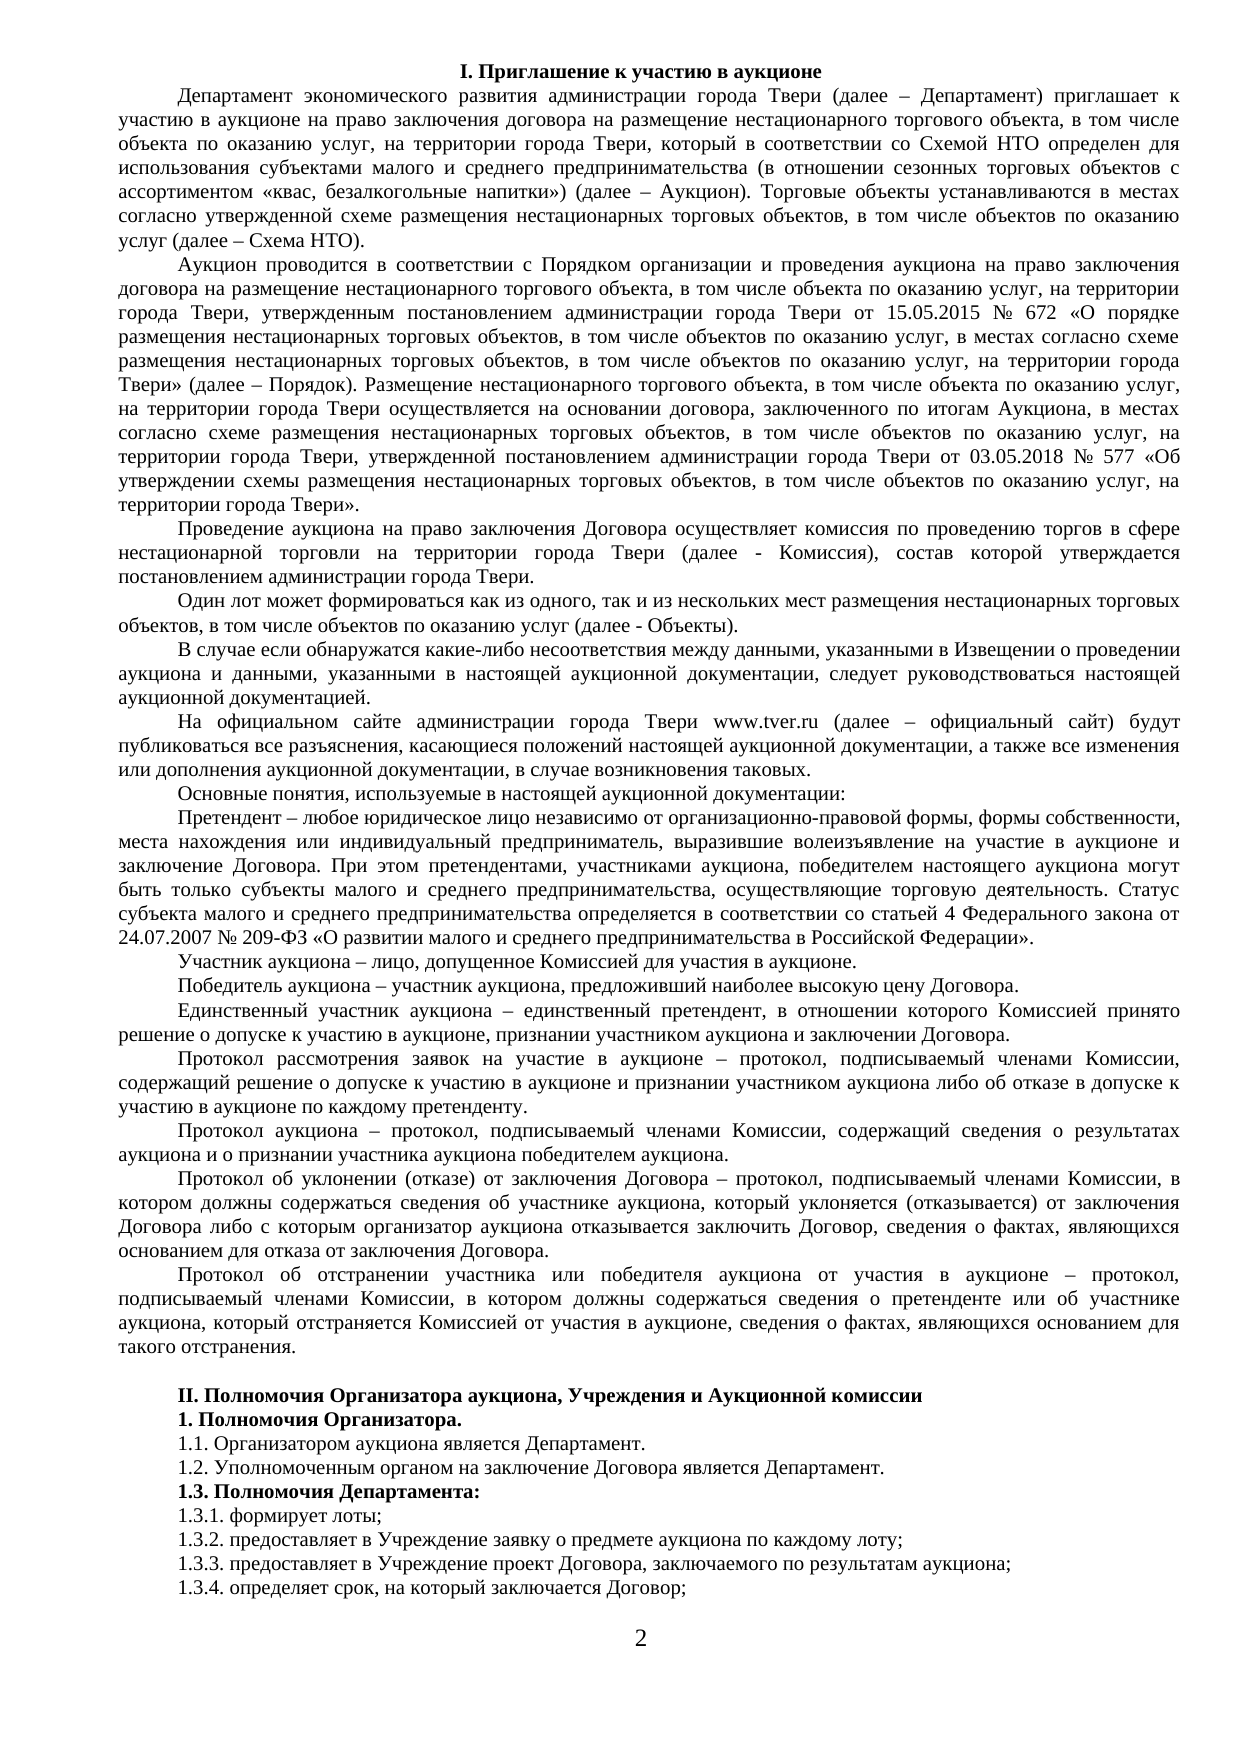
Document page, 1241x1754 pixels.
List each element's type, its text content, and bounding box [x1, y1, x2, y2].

text II. Полномочия Организатора аукциона, Учреждения и Аукционной комиссии [118, 1382, 1181, 1407]
text Протокол об отстранении участника или победителя аукциона от участия в аукционе – протокол, подписываемый членами Комиссии, в котором должны содержаться сведения о претенденте или об участнике аукциона, который отстраняется Комиссией от участия в аукционе, сведения о фактах, являющихся основанием для такого отстранения. [118, 1262, 1181, 1358]
text Департамент экономического развития администрации города Твери (далее – Департамент) приглашает к участию в аукционе на право заключения договора на размещение нестационарного торгового объекта, в том числе объекта по оказанию услуг, на территории города Твери, который в соответствии со Схемой НТО определен для использования субъектами малого и среднего предпринимательства (в отношении сезонных торговых объектов с ассортиментом «квас, безалкогольные напитки») (далее – Аукцион). Торговые объекты устанавливаются в местах согласно утвержденной схеме размещения нестационарных торговых объектов, в том числе объектов по оказанию услуг (далее – Схема НТО). [118, 83, 1181, 252]
text 1.3. Полномочия Департамента: [118, 1479, 1181, 1503]
text 1.3.2. предоставляет в Учреждение заявку о предмете аукциона по каждому лоту; [118, 1527, 1181, 1551]
text Основные понятия, используемые в настоящей аукционной документации: [118, 781, 1181, 805]
text 1.1. Организатором аукциона является Департамент. [118, 1431, 1181, 1455]
text 1.2. Уполномоченным органом на заключение Договора является Департамент. [118, 1455, 1181, 1479]
text Один лот может формироваться как из одного, так и из нескольких мест размещения нестационарных торговых объектов, в том числе объектов по оказанию услуг (далее - Объекты). [118, 588, 1181, 637]
text Единственный участник аукциона – единственный претендент, в отношении которого Комиссией принято решение о допуске к участию в аукционе, признании участником аукциона и заключении Договора. [118, 997, 1181, 1046]
text В случае если обнаружатся какие-либо несоответствия между данными, указанными в Извещении о проведении аукциона и данными, указанными в настоящей аукционной документации, следует руководствоваться настоящей аукционной документацией. [118, 637, 1181, 709]
text На официальном сайте администрации города Твери www.tver.ru (далее – официальный сайт) будут публиковаться все разъяснения, касающиеся положений настоящей аукционной документации, а также все изменения или дополнения аукционной документации, в случае возникновения таковых. [118, 709, 1181, 781]
text 1.3.3. предоставляет в Учреждение проект Договора, заключаемого по результатам аукциона; [118, 1551, 1181, 1575]
text Протокол аукциона – протокол, подписываемый членами Комиссии, содержащий сведения о результатах аукциона и о признании участника аукциона победителем аукциона. [118, 1118, 1181, 1166]
text Победитель аукциона – участник аукциона, предложивший наиболее высокую цену Договора. [118, 973, 1181, 997]
text Претендент – любое юридическое лицо независимо от организационно-правовой формы, формы собственности, места нахождения или индивидуальный предприниматель, выразившие волеизъявление на участие в аукционе и заключение Договора. При этом претендентами, участниками аукциона, победителем настоящего аукциона могут быть только субъекты малого и среднего предпринимательства, осуществляющие торговую деятельность. Статус субъекта малого и среднего предпринимательства определяется в соответствии со статьей 4 Федерального закона от 24.07.2007 № 209-ФЗ «О развитии малого и среднего предпринимательства в Российской Федерации». [118, 805, 1181, 949]
text 1.3.1. формирует лоты; [118, 1503, 1181, 1527]
text Участник аукциона – лицо, допущенное Комиссией для участия в аукционе. [118, 949, 1181, 973]
subtitle I. Приглашение к участию в аукционе [118, 59, 1163, 83]
text 1.3.4. определяет срок, на который заключается Договор; [118, 1575, 1181, 1599]
text Аукцион проводится в соответствии с Порядком организации и проведения аукциона на право заключения договора на размещение нестационарного торгового объекта, в том числе объекта по оказанию услуг, на территории города Твери, утвержденным постановлением администрации города Твери от 15.05.2015 № 672 «О порядке размещения нестационарных торговых объектов, в том числе объектов по оказанию услуг, в местах согласно схеме размещения нестационарных торговых объектов, в том числе объектов по оказанию услуг, на территории города Твери» (далее – Порядок). Размещение нестационарного торгового объекта, в том числе объекта по оказанию услуг, на территории города Твери осуществляется на основании договора, заключенного по итогам Аукциона, в местах согласно схеме размещения нестационарных торговых объектов, в том числе объектов по оказанию услуг, на территории города Твери, утвержденной постановлением администрации города Твери от 03.05.2018 № 577 «Об утверждении схемы размещения нестационарных торговых объектов, в том числе объектов по оказанию услуг, на территории города Твери». [118, 252, 1181, 516]
text Протокол об уклонении (отказе) от заключения Договора – протокол, подписываемый членами Комиссии, в котором должны содержаться сведения об участнике аукциона, который уклоняется (отказывается) от заключения Договора либо с которым организатор аукциона отказывается заключить Договор, сведения о фактах, являющихся основанием для отказа от заключения Договора. [118, 1166, 1181, 1262]
text Протокол рассмотрения заявок на участие в аукционе – протокол, подписываемый членами Комиссии, содержащий решение о допуске к участию в аукционе и признании участником аукциона либо об отказе в допуске к участию в аукционе по каждому претенденту. [118, 1046, 1181, 1118]
text 1. Полномочия Организатора. [118, 1407, 1181, 1431]
text Проведение аукциона на право заключения Договора осуществляет комиссия по проведению торгов в сфере нестационарной торговли на территории города Твери (далее - Комиссия), состав которой утверждается постановлением администрации города Твери. [118, 516, 1181, 588]
